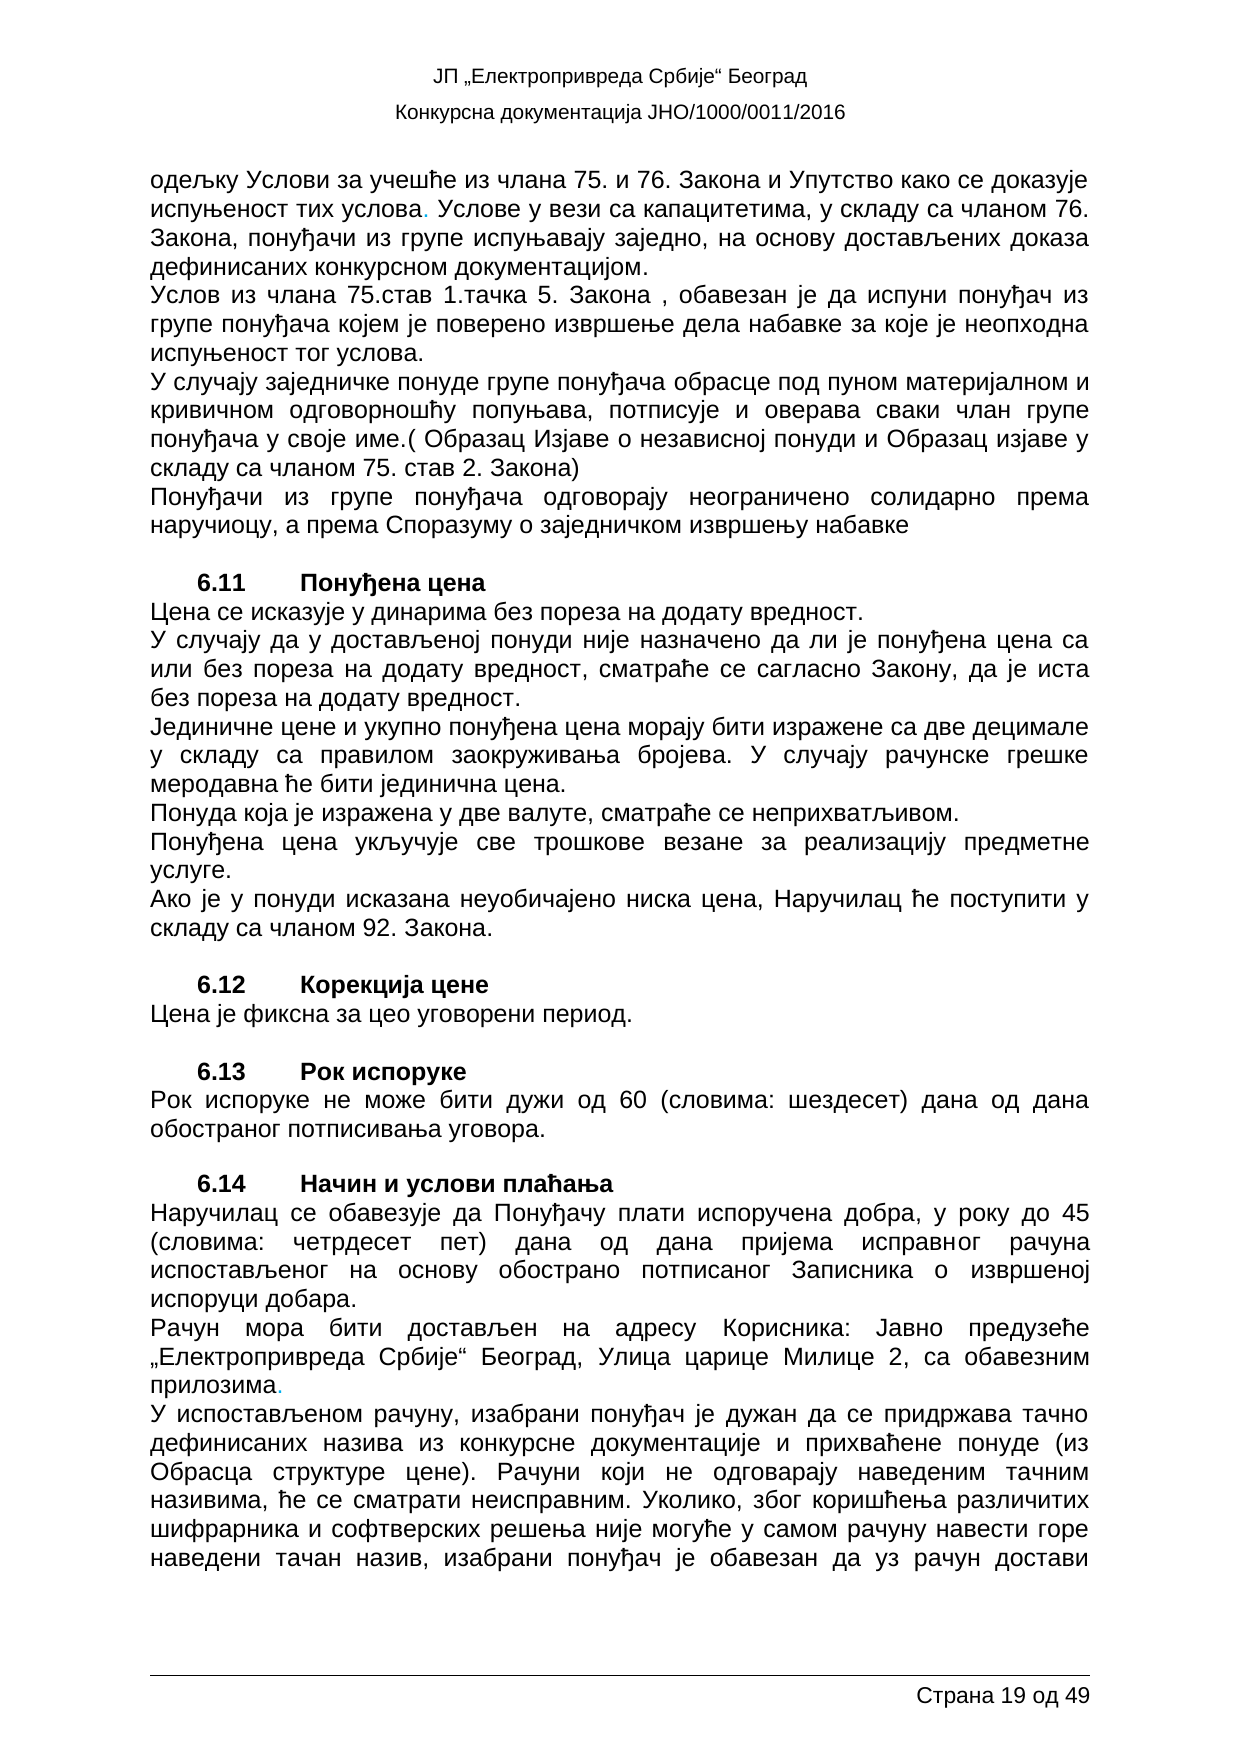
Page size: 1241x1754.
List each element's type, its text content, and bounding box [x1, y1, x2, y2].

text Рок испоруке не може бити дужи од 60 (словима: шездесет) дана од дана обостраног потписивања уговора. [150, 1085, 1090, 1143]
text Ако је у понуди исказана неуобичајено ниска цена, Наручилац ће поступити у складу са чланом 92. Закона. [150, 884, 1090, 942]
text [150, 165, 1090, 280]
text Услов из члана 75.став 1.тачка 5. Закона , обавезан је да испуни понуђач из групе понуђача којем је поверено извршење дела набавке за које је неопходна испуњеност тог услова. [150, 280, 1090, 367]
text Наручилац се обавезује да Понуђачу плати испоручена добра, у року до 45 (словима: четрдесет пет) дана од дана пријема исправног рачуна испостављеног на основу обострано потписаног Записника о извршеној испоруци добара. [150, 1198, 1090, 1313]
list Понуђена цена [197, 568, 1090, 597]
text Цена се исказује у динарима без пореза на додату вредност. [150, 597, 1090, 625]
list Корекција цене [197, 970, 1090, 999]
text Рачун мора бити достављен на адресу Корисника: Јавно предузеће „Електропривреда Србије“ Београд, Улица царице Милице 2, са обавезним прилозима. [150, 1313, 1090, 1399]
text Понуђачи из групе понуђача одговорају неограничено солидарно према наручиоцу, a према Споразуму о заједничком извршењу набавке [150, 482, 1090, 539]
text Цена је фиксна за цео уговорени период. [150, 999, 1090, 1028]
text Понуда која је изражена у две валуте, сматраће се неприхватљивом. [150, 798, 1090, 827]
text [150, 1399, 1090, 1572]
text Јединичне цене и укупно понуђена цена морају бити изражене са две децимале у складу са правилом заокруживања бројева. У случају рачунске грешке меродавна ће бити јединична цена. [150, 712, 1090, 798]
text У случају заједничке понуде групе понуђача обрасце под пуном материјалном и кривичном одговорношћу попуњава, потписује и оверава сваки члан групе понуђача у своје име.( Образац Изјаве о независној понуди и Образац изјаве у складу са чланом 75. став 2. Закона) [150, 367, 1090, 482]
text У случају да у достављеној понуди није назначено да ли је понуђена цена са или без пореза на додату вредност, сматраће се сагласно Закону, да је иста без пореза на додату вредност. [150, 625, 1090, 712]
list Начин и услови плаћања [197, 1169, 1090, 1198]
text Понуђена цена укључује све трошкове везане за реализацију предметне услуге. [150, 827, 1090, 884]
list Рок испоруке [197, 1057, 1090, 1085]
